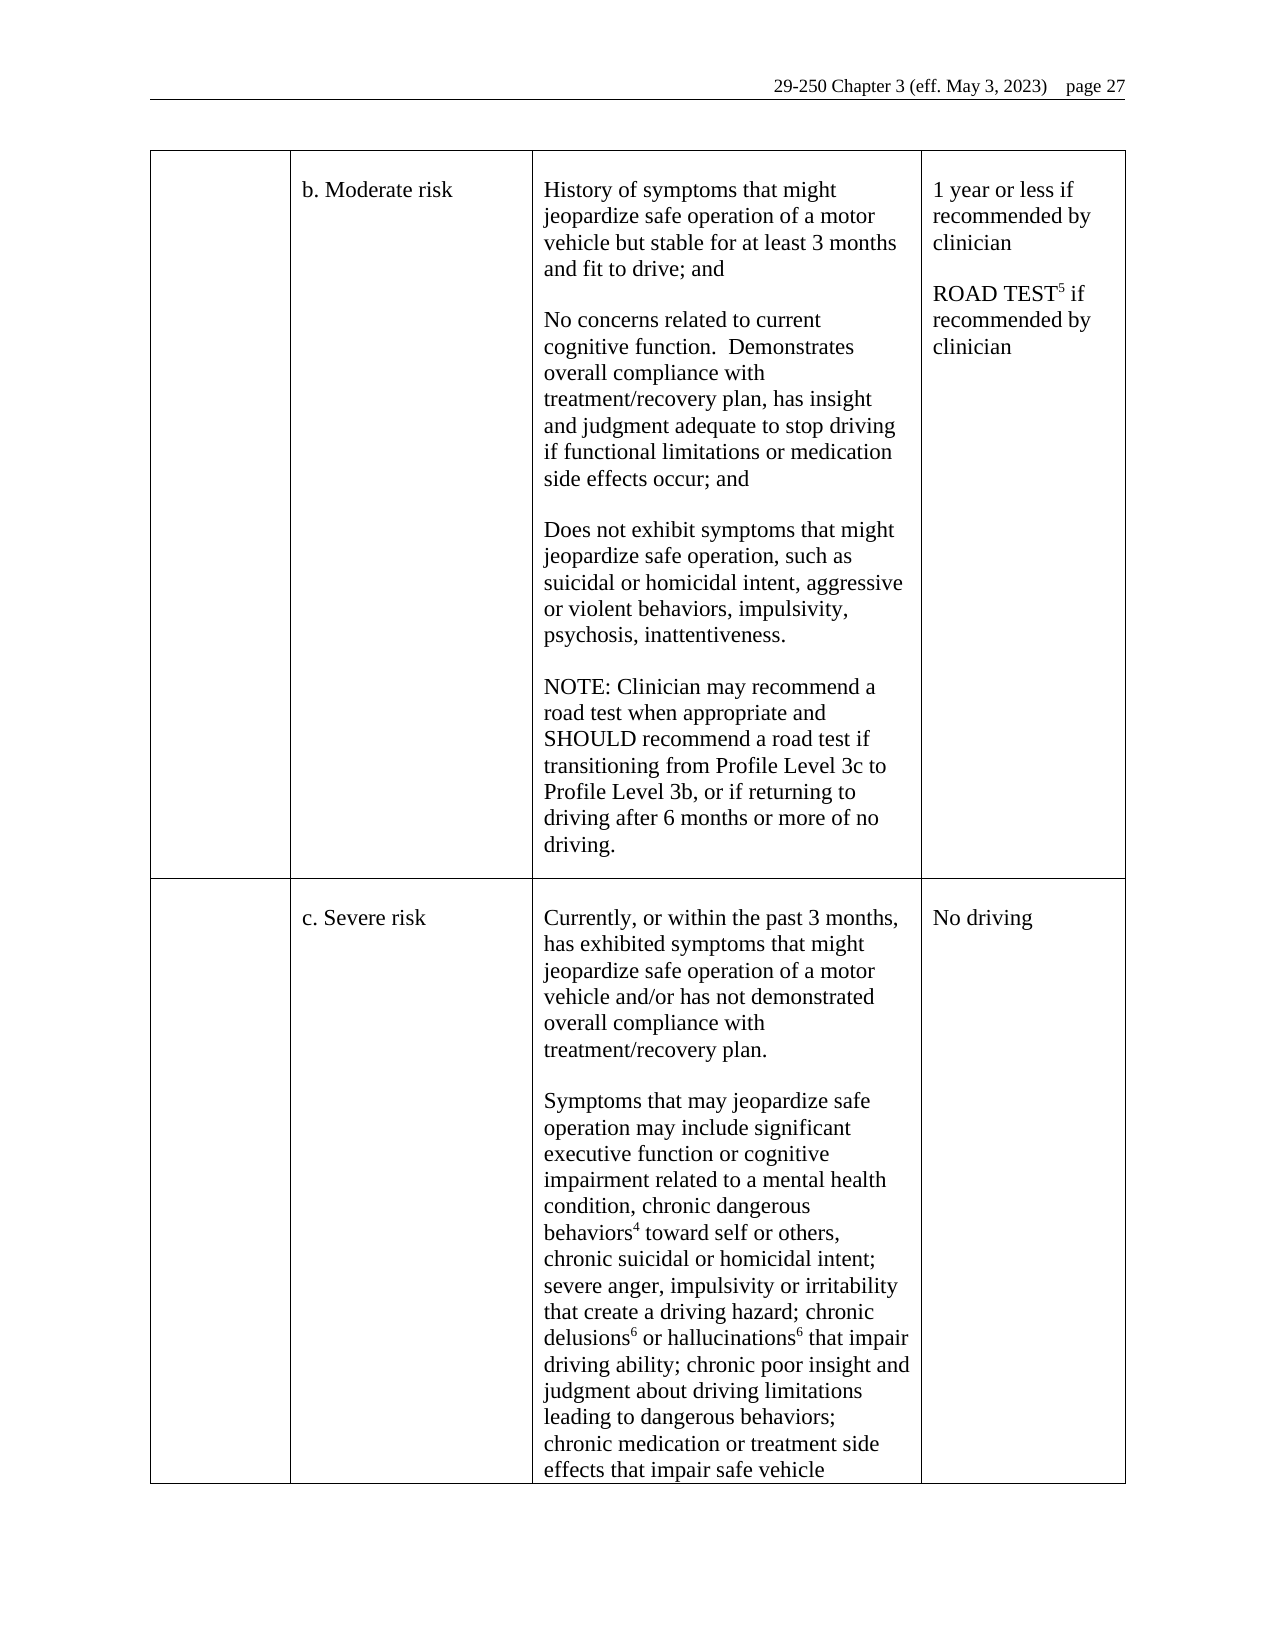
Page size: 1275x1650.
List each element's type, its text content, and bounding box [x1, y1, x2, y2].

table_cell [151, 151, 290, 878]
table_cell c. Severe risk [291, 879, 532, 1482]
table_cell [151, 879, 290, 1482]
table_cell b. Moderate risk [291, 151, 532, 878]
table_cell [533, 879, 921, 1482]
table_cell 1 year or less if recommended by clinician ROAD TEST5 if recommended by clinician [922, 151, 1125, 878]
table_cell History of symptoms that might jeopardize safe operation of a motor vehicle but stable for at least 3 months and fit to drive; and No concerns related to current cognitive function. Demonstrates overall compliance with treatment/recovery plan, has insight and judgment adequate to stop driving if functional limitations or medication side effects occur; and Does not exhibit symptoms that might jeopardize safe operation, such as suicidal or homicidal intent, aggressive or violent behaviors, impulsivity, psychosis, inattentiveness. NOTE: Clinician may recommend a road test when appropriate and SHOULD recommend a road test if transitioning from Profile Level 3c to Profile Level 3b, or if returning to driving after 6 months or more of no driving. [533, 151, 921, 878]
table_cell No driving [922, 879, 1125, 1482]
